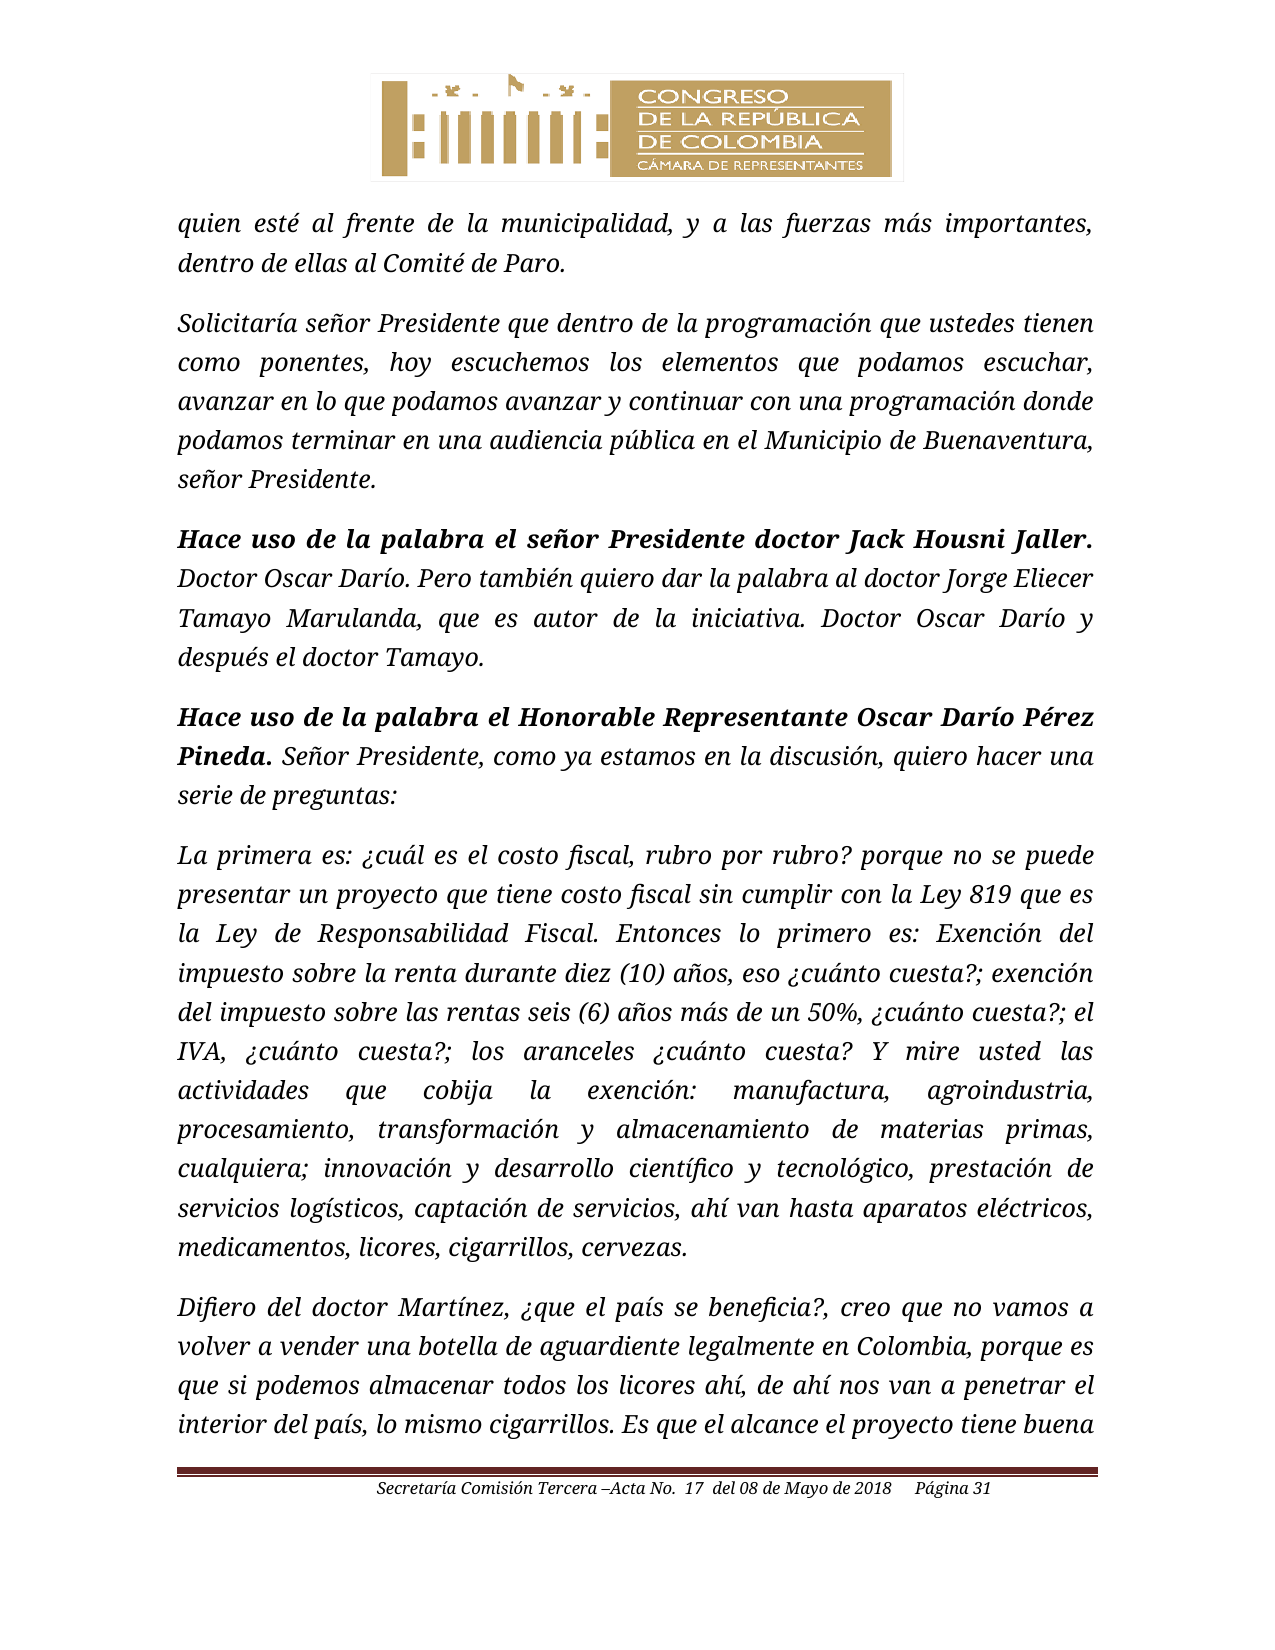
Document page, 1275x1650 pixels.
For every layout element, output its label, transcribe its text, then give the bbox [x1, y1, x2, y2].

text Hace uso de la palabra el señor Presidente doctor Jack Housni Jaller. Doctor Oscar Darío. Pero también quiero dar la palabra al doctor Jorge Eliecer Tamayo Marulanda, que es autor de la iniciativa. Doctor Oscar Darío y después el doctor Tamayo. [177, 522, 1098, 673]
picture [370, 73, 905, 182]
text Solicitaría señor Presidente que dentro de la programación que ustedes tienen como ponentes, hoy escuchemos los elementos que podamos escuchar, avanzar en lo que podamos avanzar y continuar con una programación donde podamos terminar en una audiencia pública en el Municipio de Buenaventura, señor Presidente. [177, 305, 1098, 496]
text La primera es: ¿cuál es el costo fiscal, rubro por rubro? porque no se puede presentar un proyecto que tiene costo fiscal sin cumplir con la Ley 819 que es la Ley de Responsabilidad Fiscal. Entonces lo primero es: Exención del impuesto sobre la renta durante diez (10) años, eso ¿cuánto cuesta?; exención del impuesto sobre las rentas seis (6) años más de un 50%, ¿cuánto cuesta?; el IVA, ¿cuánto cuesta?; los aranceles ¿cuánto cuesta? Y mire usted las actividades que cobija la exención: manufactura, agroindustria, procesamiento, transformación y almacenamiento de materias primas, cualquiera; innovación y desarrollo científico y tecnológico, prestación de servicios logísticos, captación de servicios, ahí van hasta aparatos eléctricos, medicamentos, licores, cigarrillos, cervezas. [177, 838, 1098, 1263]
text Hace uso de la palabra el Honorable Representante Oscar Darío Pérez Pineda. Señor Presidente, como ya estamos en la discusión, quiero hacer una serie de preguntas: [177, 699, 1098, 812]
